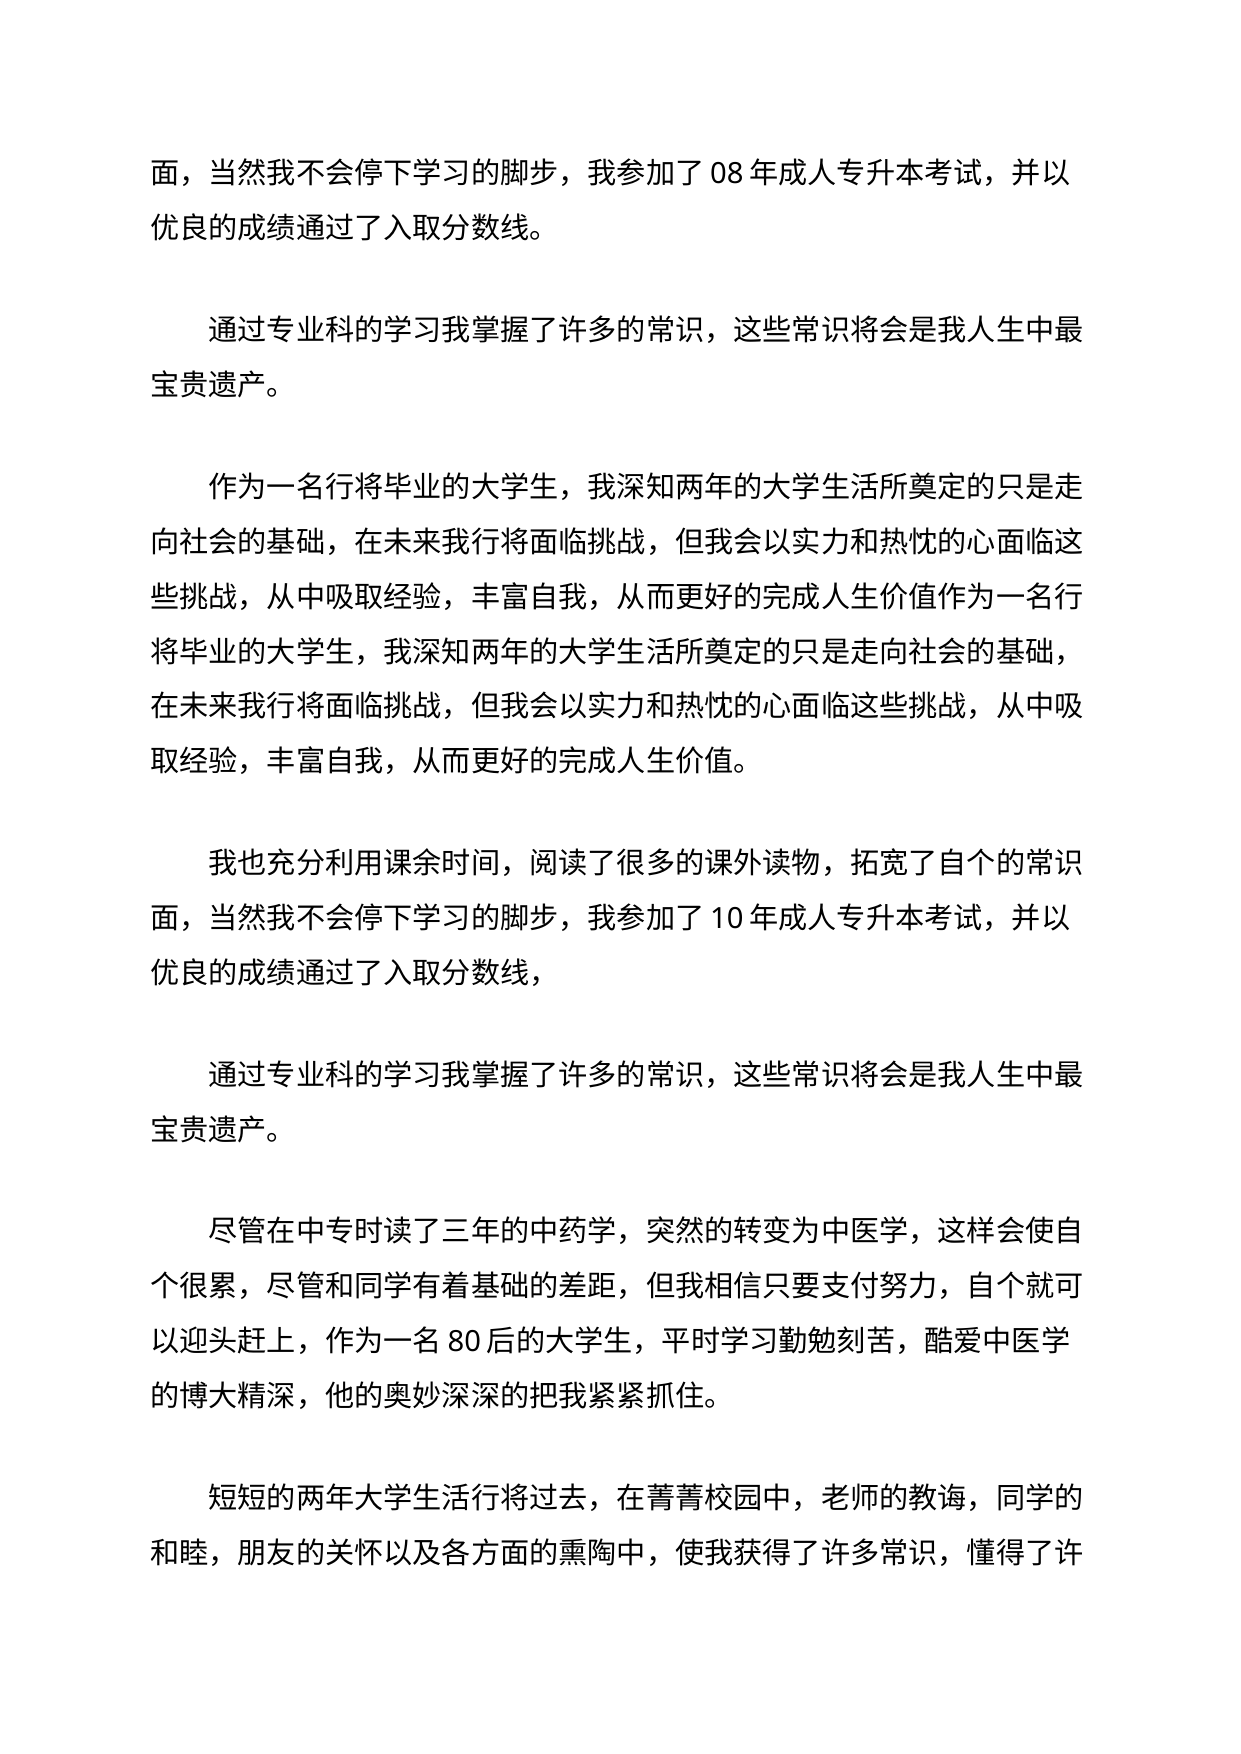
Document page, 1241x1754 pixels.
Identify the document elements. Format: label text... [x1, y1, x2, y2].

text 通过专业科的学习我掌握了许多的常识，这些常识将会是我人生中最宝贵遗产。 [150, 1051, 1090, 1148]
text 通过专业科的学习我掌握了许多的常识，这些常识将会是我人生中最宝贵遗产。 [150, 307, 1090, 404]
text 尽管在中专时读了三年的中药学，突然的转变为中医学，这样会使自个很累，尽管和同学有着基础的差距，但我相信只要支付努力，自个就可以迎头赶上，作为一名80后的大学生，平时学习勤勉刻苦，酷爱中医学的博大精深，他的奥妙深深的把我紧紧抓住。 [150, 1208, 1090, 1415]
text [150, 1474, 1090, 1572]
text 我也充分利用课余时间，阅读了很多的课外读物，拓宽了自个的常识面，当然我不会停下学习的脚步，我参加了10年成人专升本考试，并以优良的成绩通过了入取分数线， [150, 840, 1090, 992]
text 作为一名行将毕业的大学生，我深知两年的大学生活所奠定的只是走向社会的基础，在未来我行将面临挑战，但我会以实力和热忱的心面临这些挑战，从中吸取经验，丰富自我，从而更好的完成人生价值作为一名行将毕业的大学生，我深知两年的大学生活所奠定的只是走向社会的基础，在未来我行将面临挑战，但我会以实力和热忱的心面临这些挑战，从中吸取经验，丰富自我，从而更好的完成人生价值。 [150, 463, 1090, 780]
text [150, 150, 1090, 247]
